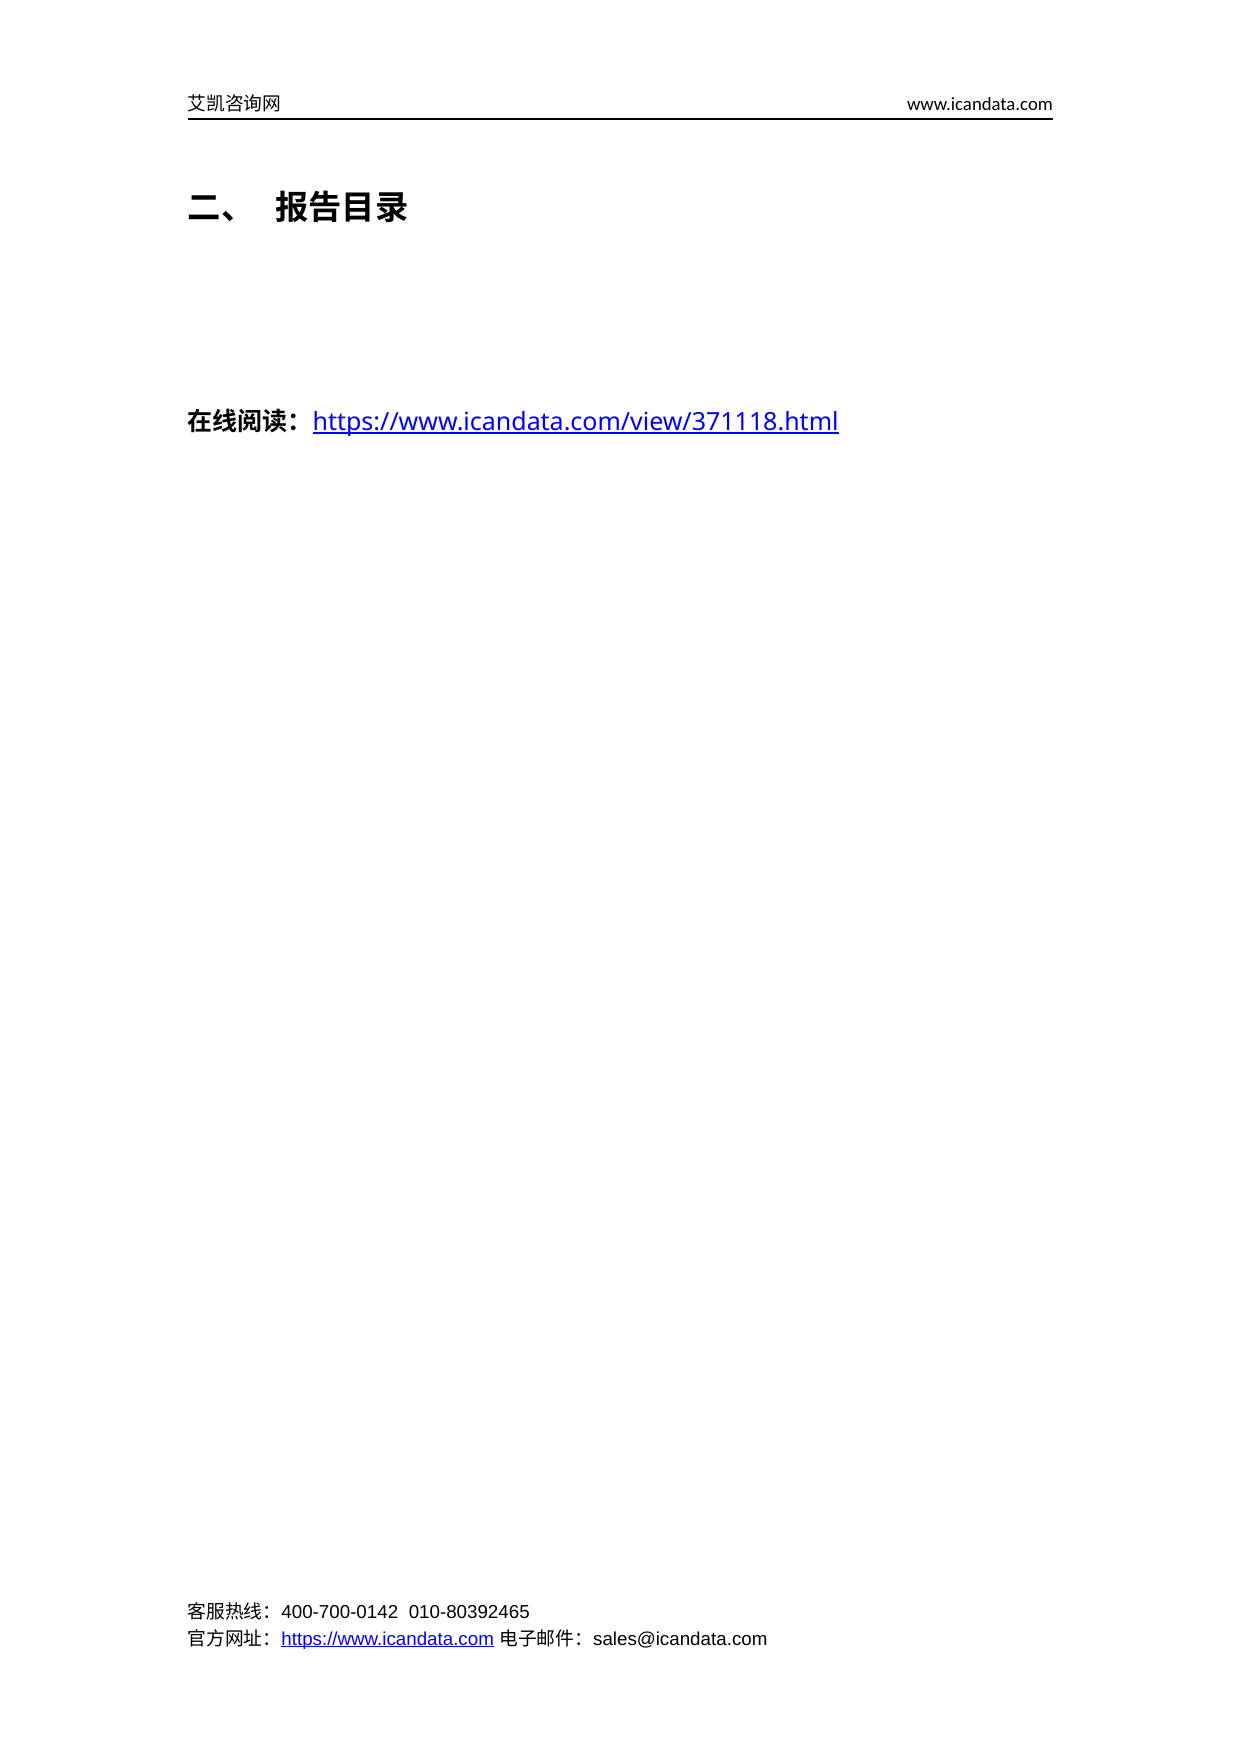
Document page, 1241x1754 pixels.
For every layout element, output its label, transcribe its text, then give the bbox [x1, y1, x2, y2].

text 在线阅读：https://www.icandata.com/view/371118.html [187, 387, 1053, 452]
subtitle 报告目录 [187, 172, 1053, 237]
